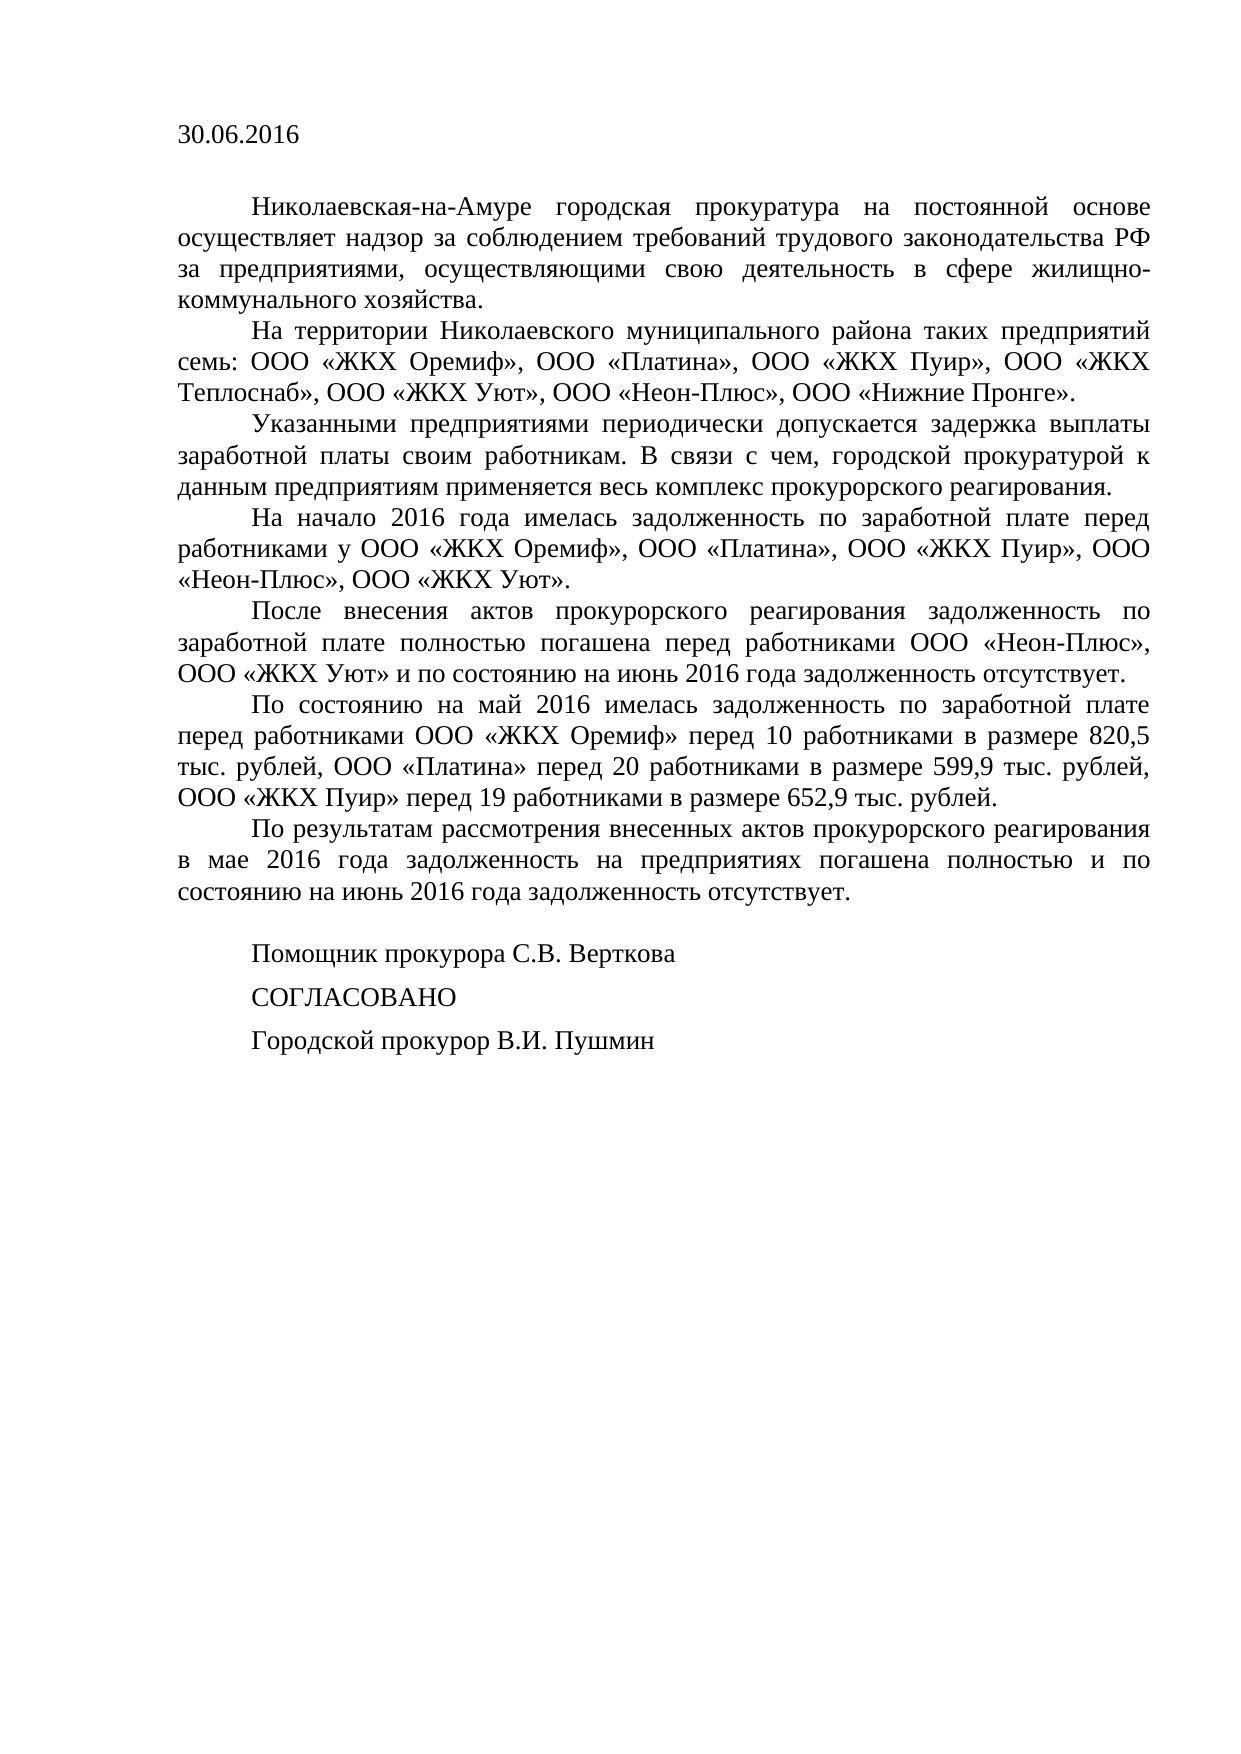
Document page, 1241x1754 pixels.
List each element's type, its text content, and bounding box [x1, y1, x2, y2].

text После внесения актов прокурорского реагирования задолженность по заработной плате полностью погашена перед работниками ООО «Неон-Плюс», ООО «ЖКХ Уют» и по состоянию на июнь 2016 года задолженность отсутствует. [177, 594, 1152, 688]
text Городской прокурор В.И. Пушмин [177, 1024, 1152, 1056]
text По состоянию на май 2016 имелась задолженность по заработной плате перед работниками ООО «ЖКХ Оремиф» перед 10 работниками в размере 820,5 тыс. рублей, ООО «Платина» перед 20 работниками в размере 599,9 тыс. рублей, ООО «ЖКХ Пуир» перед 19 работниками в размере 652,9 тыс. рублей. [177, 688, 1152, 812]
text Указанными предприятиями периодически допускается задержка выплаты заработной платы своим работникам. В связи с чем, городской прокуратурой к данным предприятиям применяется весь комплекс прокурорского реагирования. [177, 408, 1152, 501]
text Помощник прокурора С.В. Верткова [177, 937, 1152, 968]
text Николаевская-на-Амуре городская прокуратура на постоянной основе осуществляет надзор за соблюдением требований трудового законодательства РФ за предприятиями, осуществляющими свою деятельность в сфере жилищно-коммунального хозяйства. [177, 189, 1152, 314]
text СОГЛАСОВАНО [177, 981, 1152, 1012]
text 30.06.2016 [177, 118, 1152, 149]
text На территории Николаевского муниципального района таких предприятий семь: ООО «ЖКХ Оремиф», ООО «Платина», ООО «ЖКХ Пуир», ООО «ЖКХ Теплоснаб», ООО «ЖКХ Уют», ООО «Неон-Плюс», ООО «Нижние Пронге». [177, 314, 1152, 408]
text На начало 2016 года имелась задолженность по заработной плате перед работниками у ООО «ЖКХ Оремиф», ООО «Платина», ООО «ЖКХ Пуир», ООО «Неон-Плюс», ООО «ЖКХ Уют». [177, 501, 1152, 594]
text По результатам рассмотрения внесенных актов прокурорского реагирования в мае 2016 года задолженность на предприятиях погашена полностью и по состоянию на июнь 2016 года задолженность отсутствует. [177, 812, 1152, 906]
